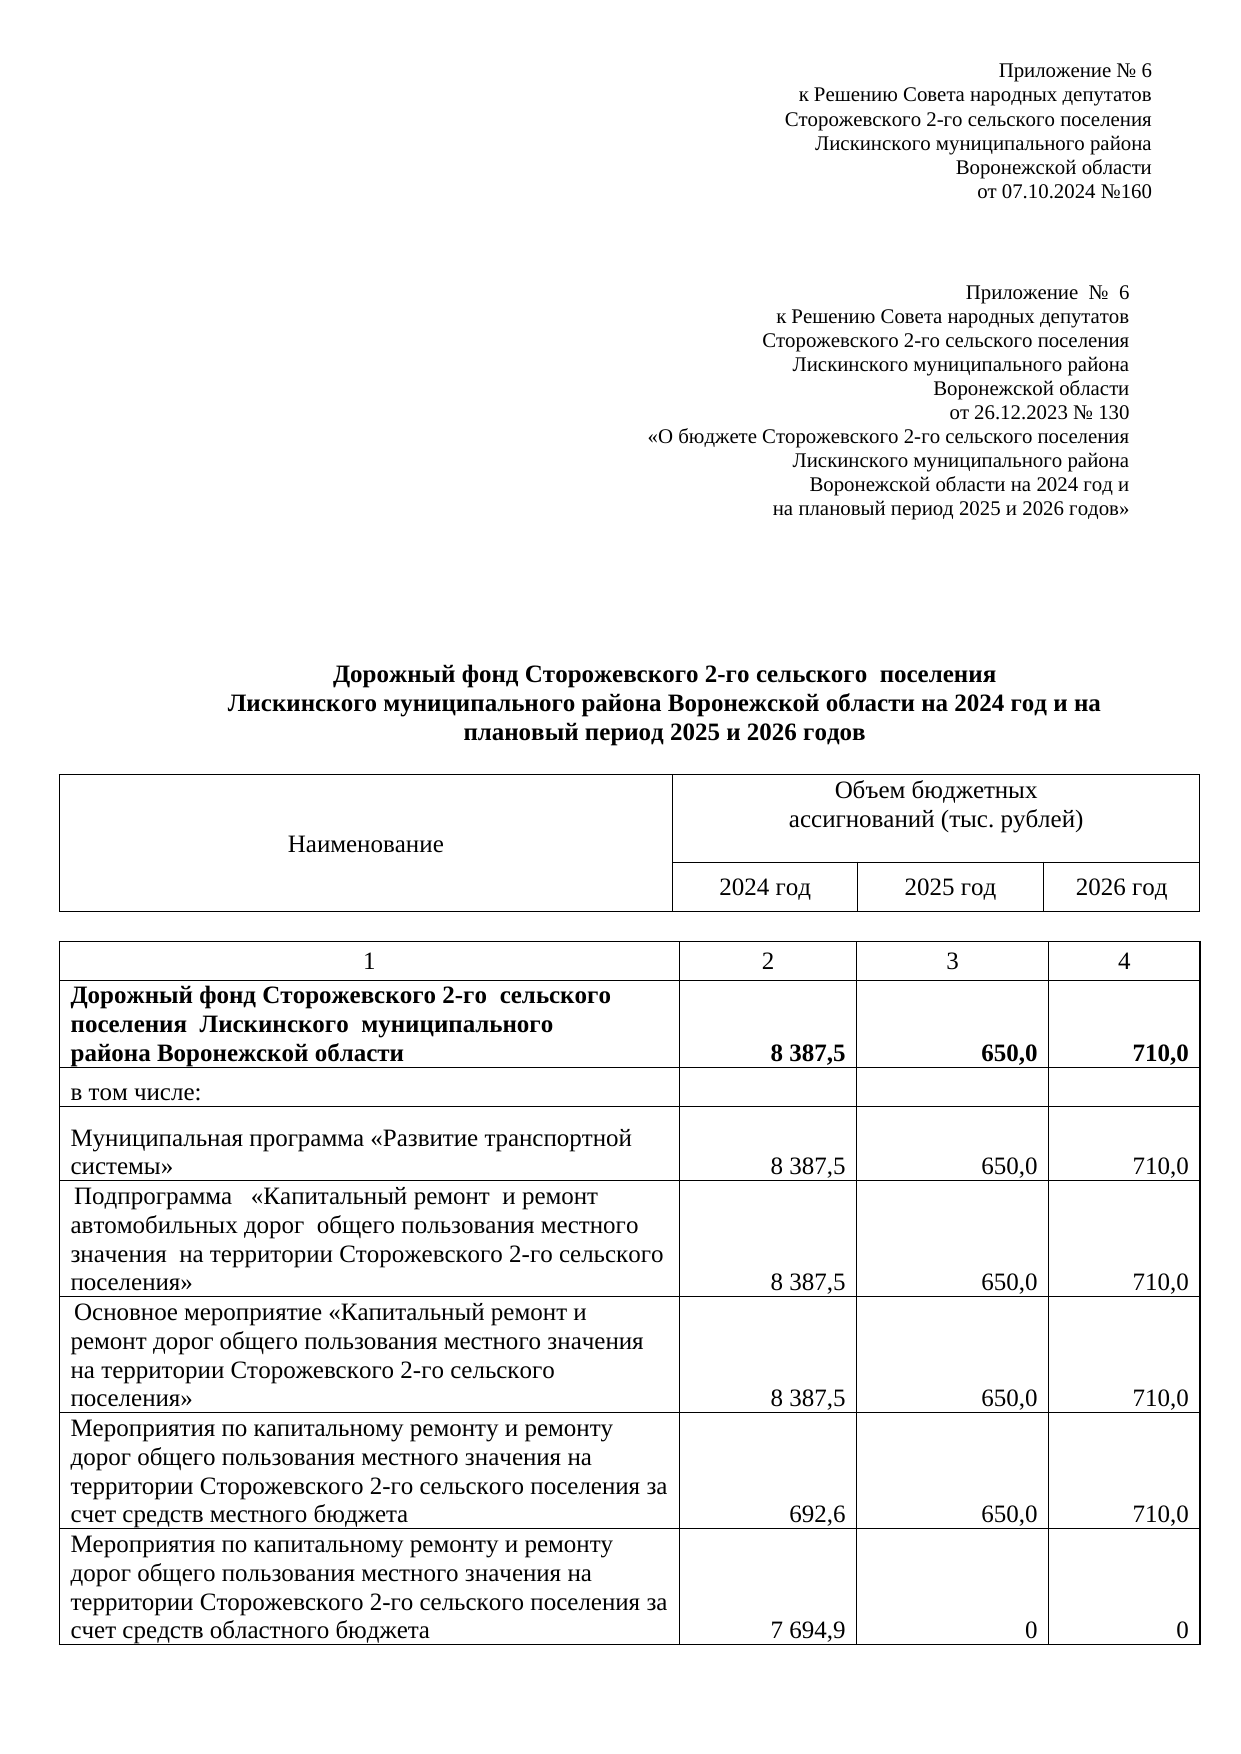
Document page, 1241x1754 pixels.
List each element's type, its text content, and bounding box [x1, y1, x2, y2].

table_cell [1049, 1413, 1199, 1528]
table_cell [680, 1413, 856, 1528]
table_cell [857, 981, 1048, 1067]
text Приложение № 6 [177, 58, 1152, 82]
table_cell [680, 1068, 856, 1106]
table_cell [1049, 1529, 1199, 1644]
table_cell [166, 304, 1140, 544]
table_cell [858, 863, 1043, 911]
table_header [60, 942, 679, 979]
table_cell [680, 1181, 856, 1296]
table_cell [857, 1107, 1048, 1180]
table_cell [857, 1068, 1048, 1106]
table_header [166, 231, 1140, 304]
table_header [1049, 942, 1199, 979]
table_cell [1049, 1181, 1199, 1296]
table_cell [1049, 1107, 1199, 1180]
text от 07.10.2024 №160 [177, 179, 1152, 203]
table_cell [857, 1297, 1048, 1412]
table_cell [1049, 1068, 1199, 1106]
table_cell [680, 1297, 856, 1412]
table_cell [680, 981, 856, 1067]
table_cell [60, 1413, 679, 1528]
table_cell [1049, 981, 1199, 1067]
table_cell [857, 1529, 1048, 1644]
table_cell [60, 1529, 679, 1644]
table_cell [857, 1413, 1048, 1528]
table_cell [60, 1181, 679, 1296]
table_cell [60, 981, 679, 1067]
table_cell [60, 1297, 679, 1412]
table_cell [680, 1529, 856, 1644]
text Сторожевского 2-го сельского поселения [177, 106, 1152, 131]
text Воронежской области [177, 154, 1152, 179]
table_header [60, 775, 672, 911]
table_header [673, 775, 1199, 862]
text Дорожный фонд Сторожевского 2-го сельского поселения Лискинского муниципального района Воронежской области на 2024 год и на [177, 659, 1152, 717]
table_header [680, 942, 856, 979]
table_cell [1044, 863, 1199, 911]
text плановый период 2025 и 2026 годов [177, 717, 1152, 746]
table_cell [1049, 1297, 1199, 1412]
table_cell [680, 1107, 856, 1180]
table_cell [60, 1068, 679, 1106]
text Лискинского муниципального района [177, 131, 1152, 154]
text к Решению Совета народных депутатов [141, 82, 1152, 106]
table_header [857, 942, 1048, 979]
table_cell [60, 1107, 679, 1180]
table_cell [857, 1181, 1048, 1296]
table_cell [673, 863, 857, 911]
